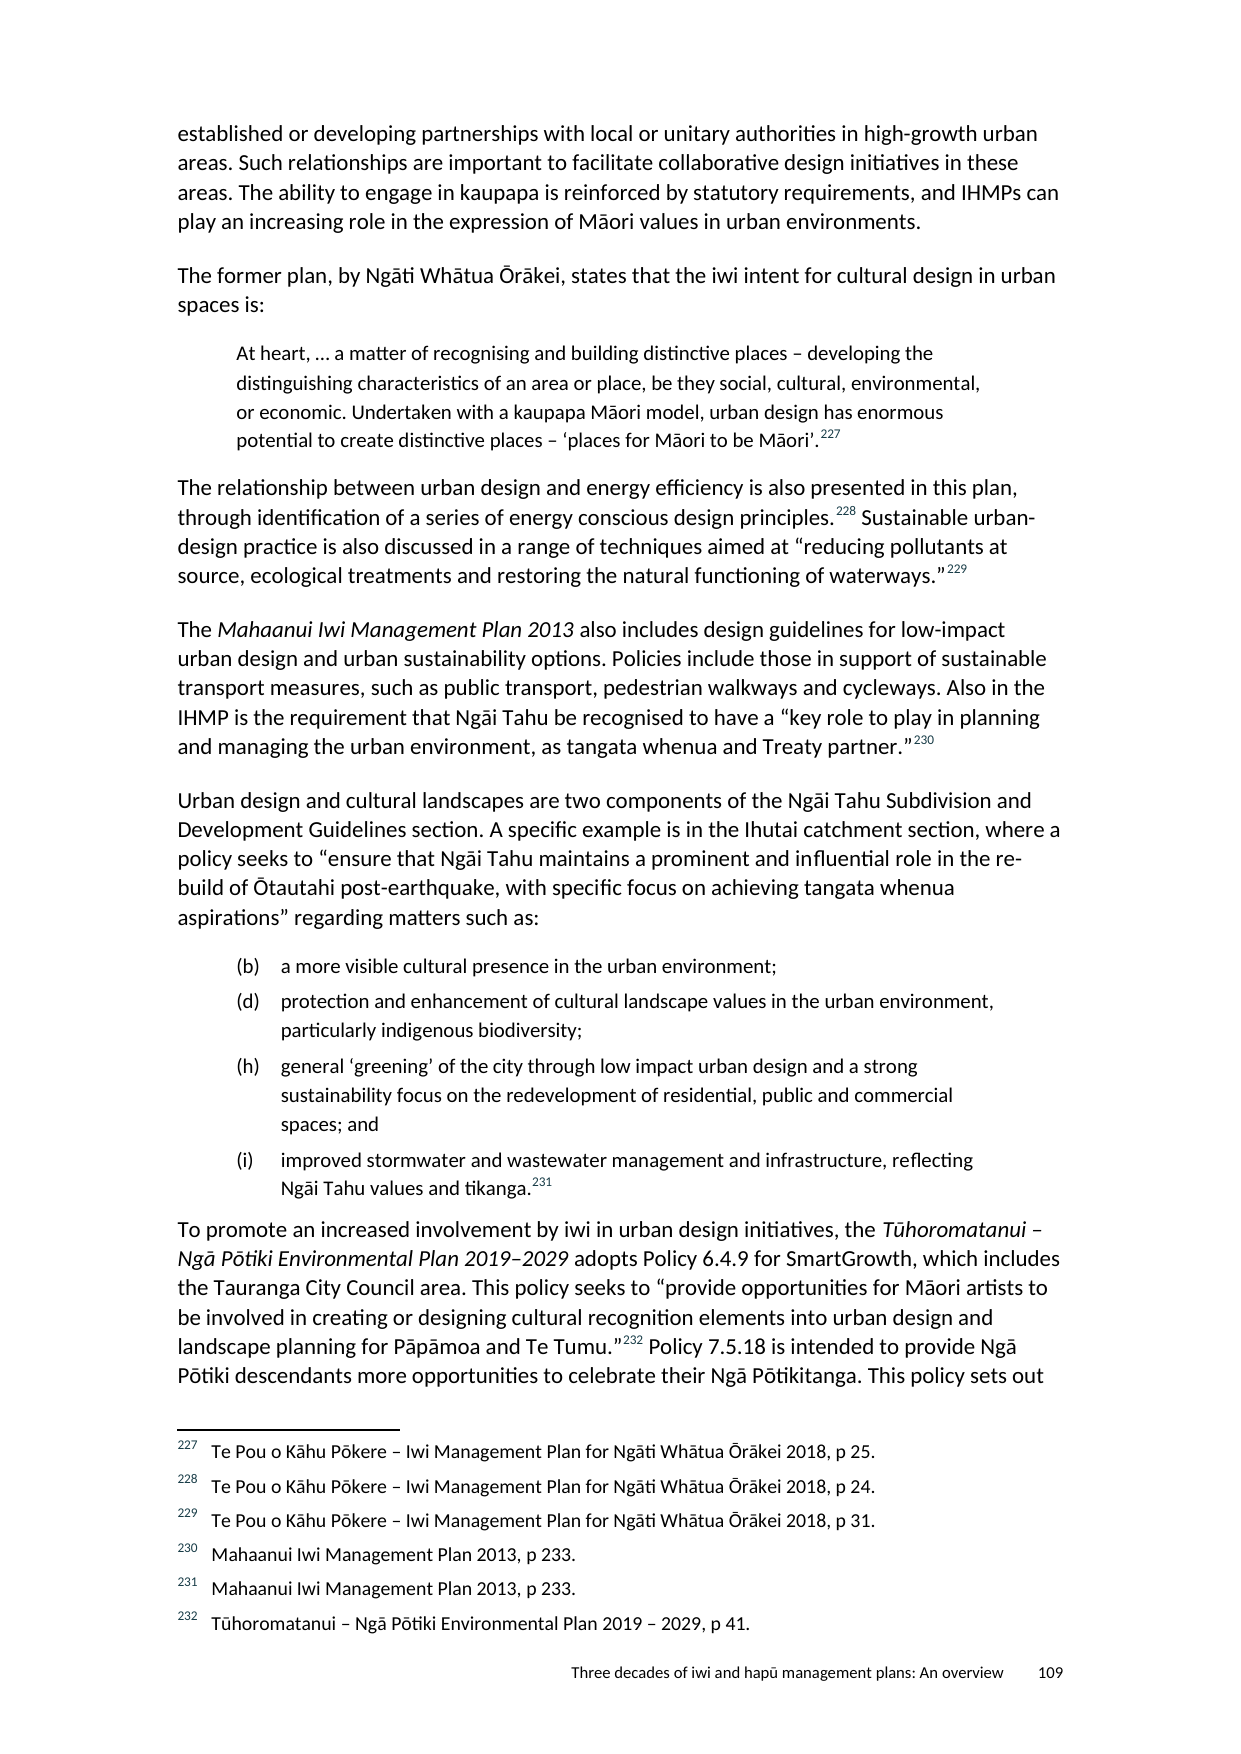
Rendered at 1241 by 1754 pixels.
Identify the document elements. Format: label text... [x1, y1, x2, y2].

text The Mahaanui Iwi Management Plan 2013 also includes design guidelines for low-impact urban design and urban sustainability options. Policies include those in support of sustainable transport measures, such as public transport, pedestrian walkways and cycleways. Also in the IHMP is the requirement that Ngāi Tahu be recognised to have a “key role to play in planning and managing the urban environment, as tangata whenua and Treaty partner.” [177, 614, 1063, 760]
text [177, 1214, 1063, 1389]
text The relationship between urban design and energy efficiency is also presented in this plan, through identification of a series of energy conscious design principles. Sustainable urban-design practice is also discussed in a range of techniques aimed at “reducing pollutants at source, ecological treatments and restoring the natural functioning of waterways.” [177, 472, 1063, 589]
text At heart, … a matter of recognising and building distinctive places – developing the distinguishing characteristics of an area or place, be they social, cultural, environmental, or economic. Undertaken with a kaupapa Māori model, urban design has enormous potential to create distinctive places – ‘places for Māori to be Māori’. [236, 337, 1004, 453]
text (h) general ‘greening’ of the city through low impact urban design and a strong sustainability focus on the redevelopment of residential, public and commercial spaces; and [236, 1049, 1004, 1137]
text (b) a more visible cultural presence in the urban environment; [236, 949, 1004, 978]
text (d) protection and enhancement of cultural landscape values in the urban environment, particularly indigenous biodiversity; [236, 985, 1004, 1043]
text Urban design and cultural landscapes are two components of the Ngāi Tahu Subdivision and Development Guidelines section. A specific example is in the Ihutai catchment section, where a policy seeks to “ensure that Ngāi Tahu maintains a prominent and inﬂuential role in the re-build of Ōtautahi post-earthquake, with speciﬁc focus on achieving tangata whenua aspirations” regarding matters such as: [177, 785, 1063, 931]
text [177, 118, 1063, 235]
text (i) improved stormwater and wastewater management and infrastructure, reﬂecting Ngāi Tahu values and tikanga. [236, 1143, 1004, 1201]
text The former plan, by Ngāti Whātua Ōrākei, states that the iwi intent for cultural design in urban spaces is: [177, 260, 1063, 318]
